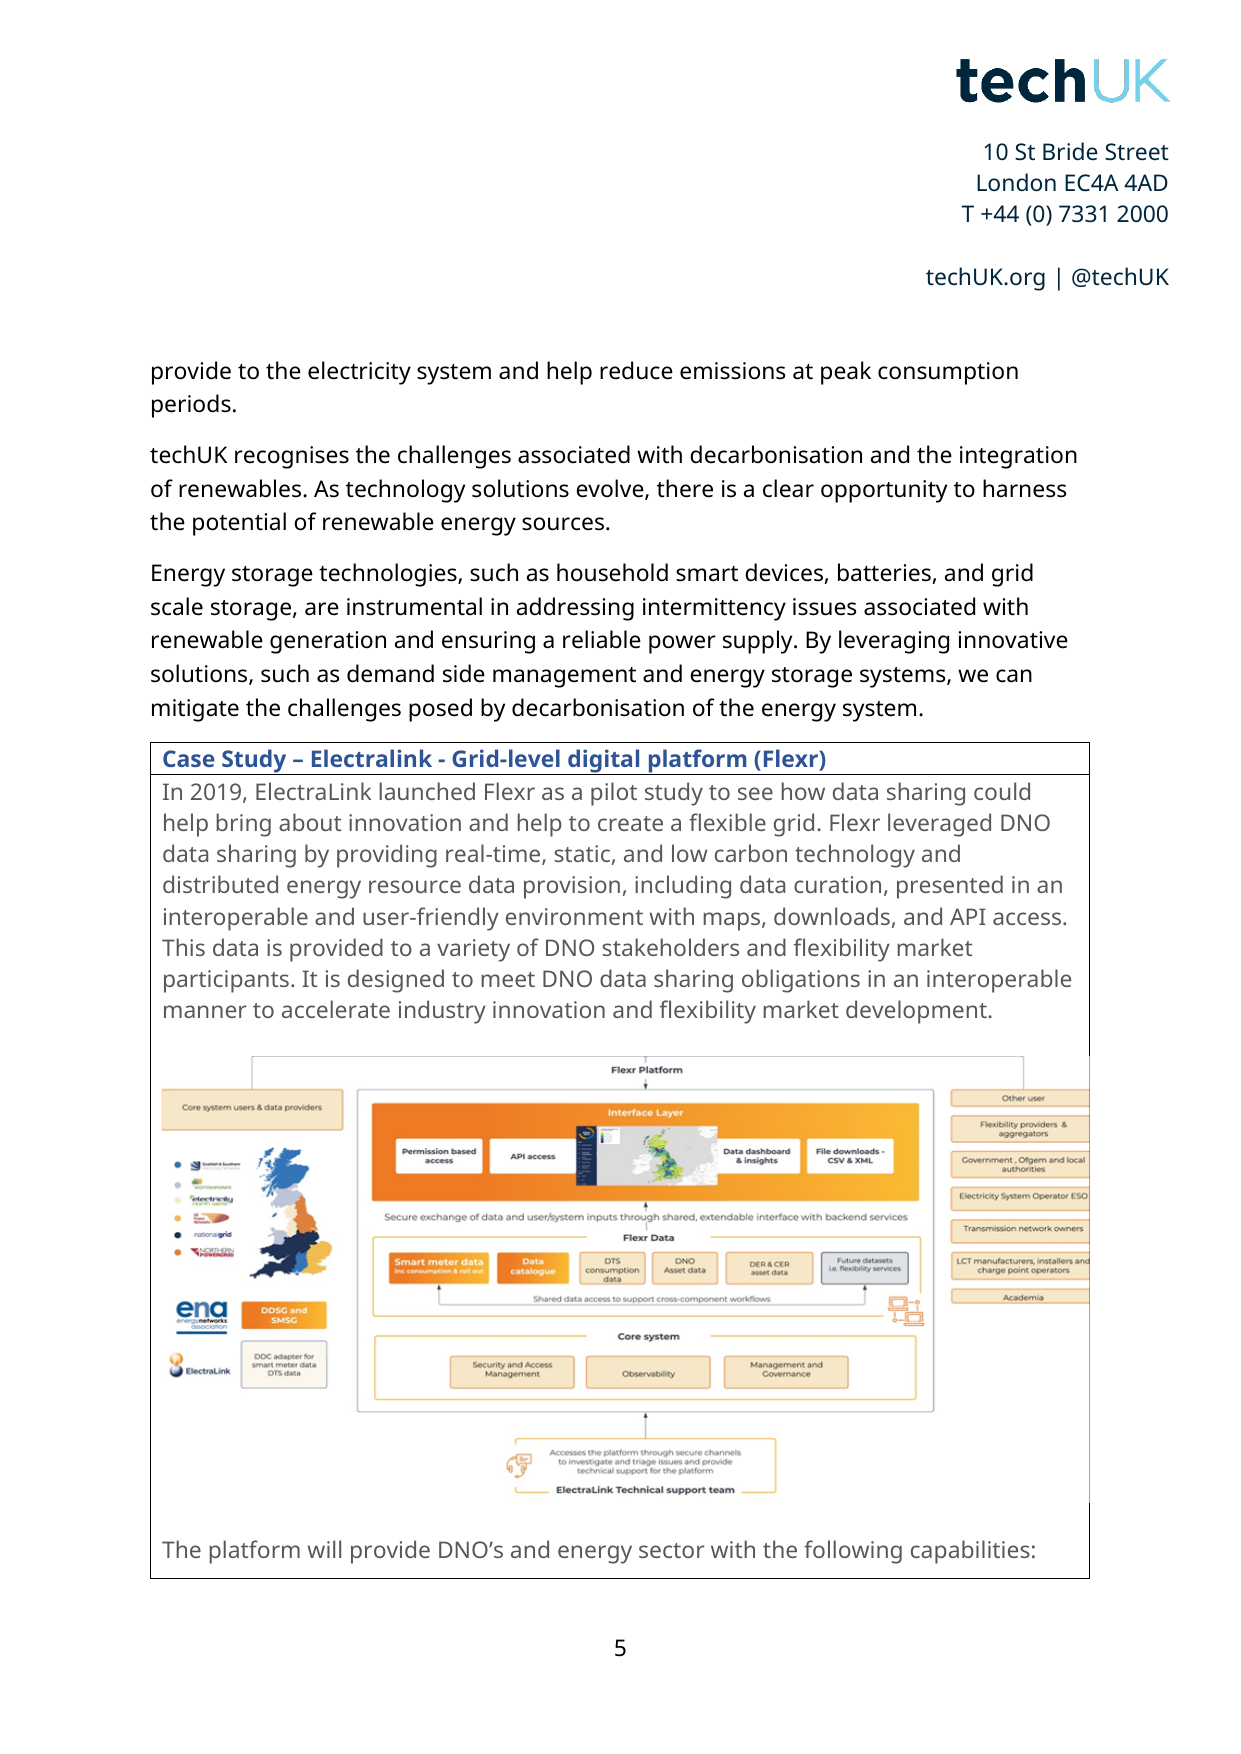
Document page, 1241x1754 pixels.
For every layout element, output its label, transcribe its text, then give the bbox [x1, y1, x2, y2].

text techUK recognises the challenges associated with decarbonisation and the integration of renewables. As technology solutions evolve, there is a clear opportunity to harness the potential of renewable energy sources. [150, 439, 1090, 537]
text Energy storage technologies, such as household smart devices, batteries, and grid scale storage, are instrumental in addressing intermittency issues associated with renewable generation and ensuring a reliable power supply. By leveraging innovative solutions, such as demand side management and energy storage systems, we can mitigate the challenges posed by decarbonisation of the energy system. [150, 557, 1090, 723]
table_header Case Study – Electralink - Grid-level digital platform (Flexr) [151, 743, 1089, 774]
picture [1156, 176, 1165, 184]
picture [161, 1056, 1090, 1503]
picture [874, 0, 1241, 184]
